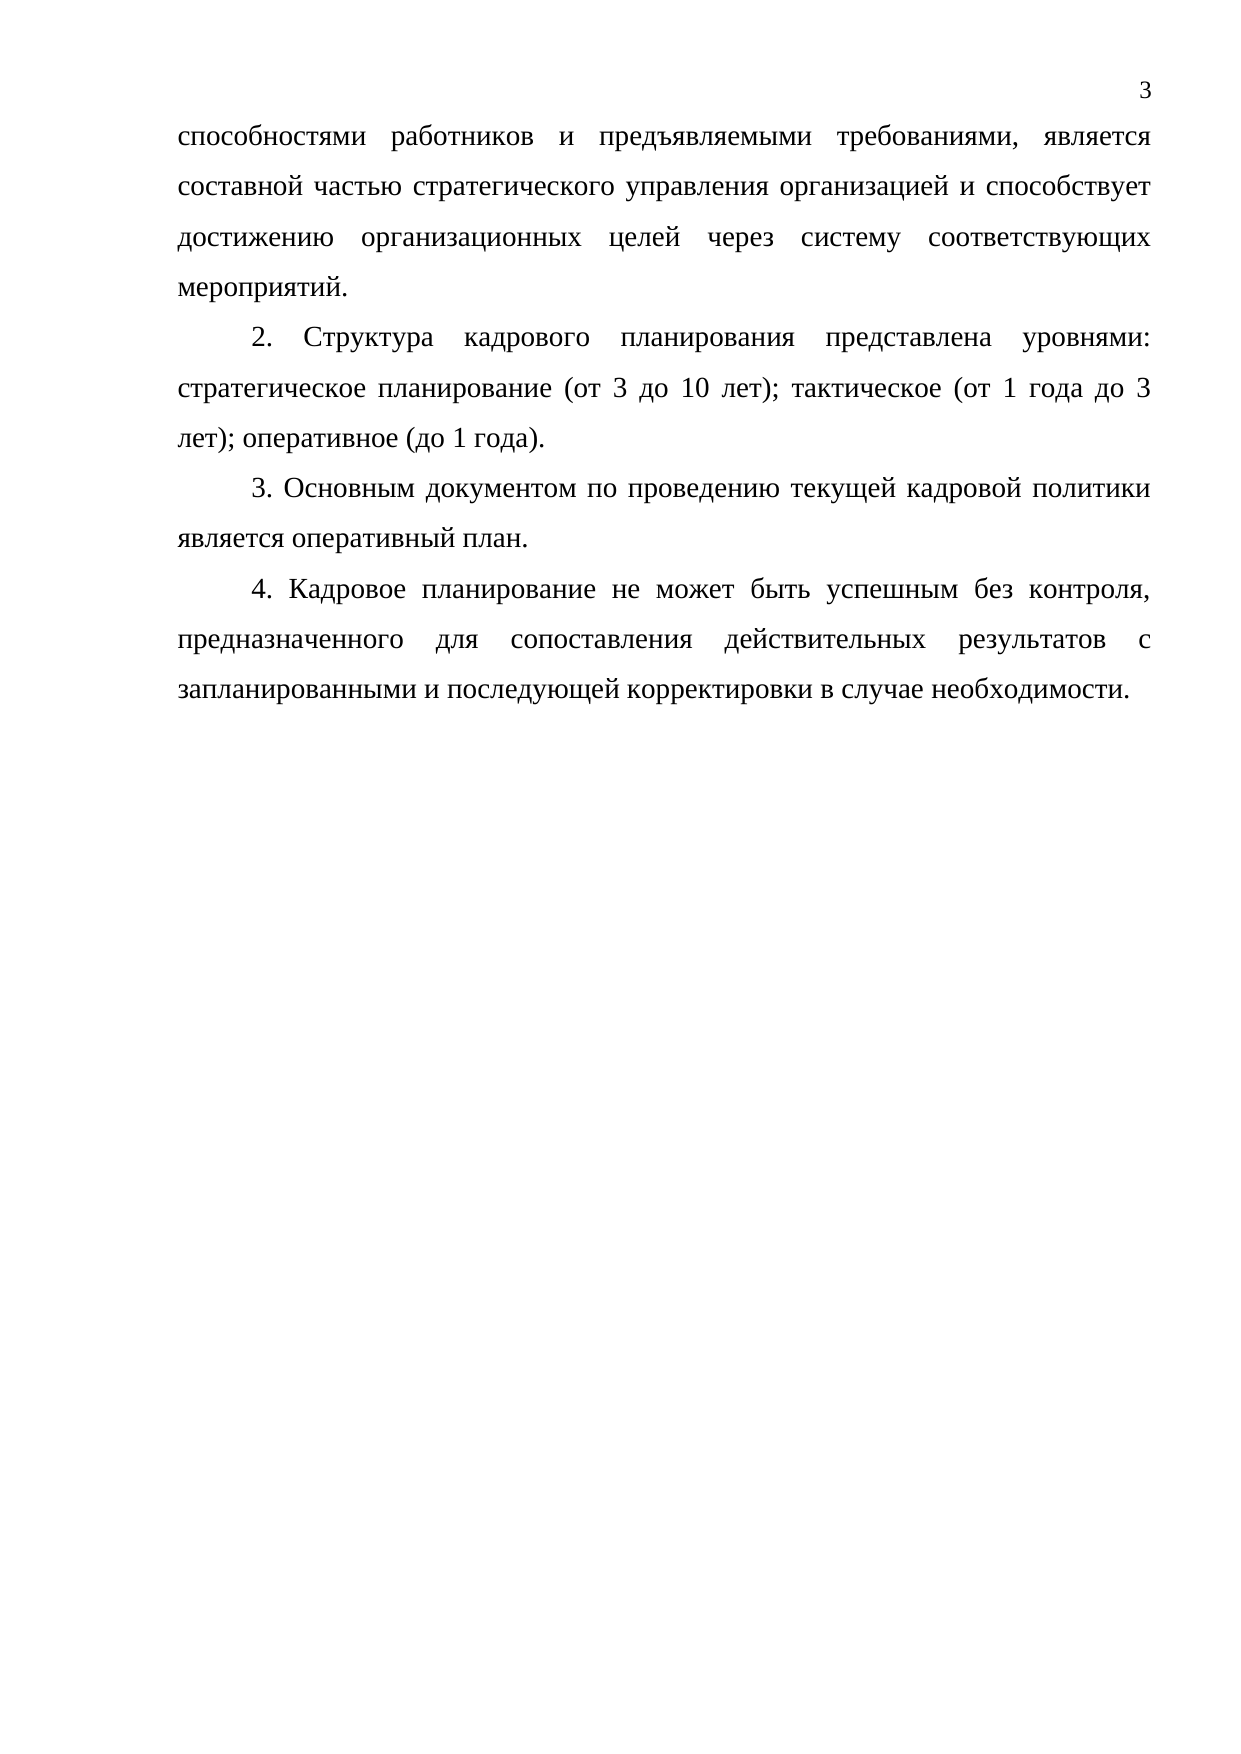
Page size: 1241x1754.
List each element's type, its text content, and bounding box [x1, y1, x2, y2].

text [177, 118, 1152, 303]
text 2. Структура кадрового планирования представлена уровнями: стратегическое планирование (от 3 до 10 лет); тактическое (от 1 года до 3 лет); оперативное (до 1 года). [177, 319, 1152, 453]
text 4. Кадровое планирование не может быть успешным без контроля, предназначенного для сопоставления действительных результатов с запланированными и последующей корректировки в случае необходимости. [177, 571, 1152, 705]
text 3. Основным документом по проведению текущей кадровой политики является оперативный план. [177, 470, 1152, 554]
